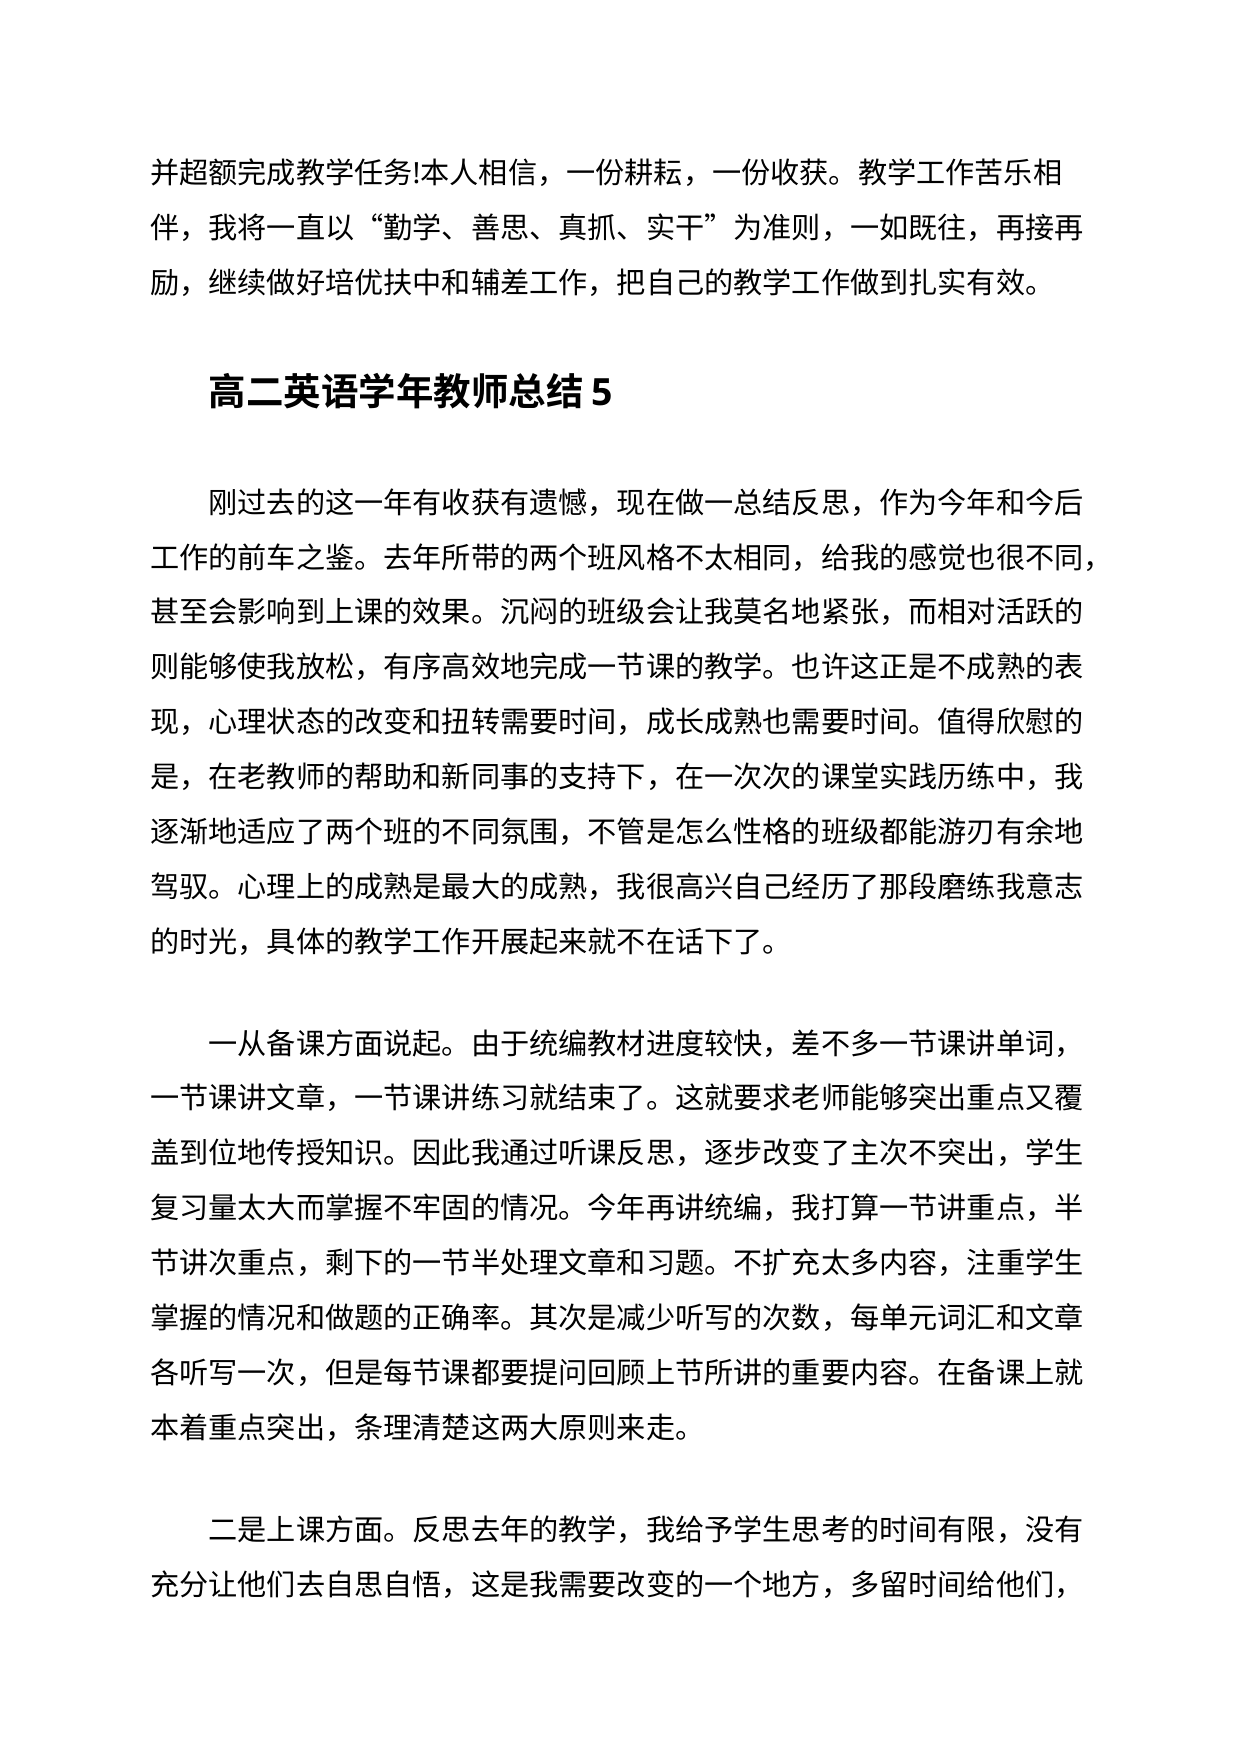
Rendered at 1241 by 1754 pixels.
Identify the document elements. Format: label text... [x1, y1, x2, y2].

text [150, 1506, 1090, 1603]
text 刚过去的这一年有收获有遗憾，现在做一总结反思，作为今年和今后工作的前车之鉴。去年所带的两个班风格不太相同，给我的感觉也很不同，甚至会影响到上课的效果。沉闷的班级会让我莫名地紧张，而相对活跃的则能够使我放松，有序高效地完成一节课的教学。也许这正是不成熟的表现，心理状态的改变和扭转需要时间，成长成熟也需要时间。值得欣慰的是，在老教师的帮助和新同事的支持下，在一次次的课堂实践历练中，我逐渐地适应了两个班的不同氛围，不管是怎么性格的班级都能游刃有余地驾驭。心理上的成熟是最大的成熟，我很高兴自己经历了那段磨练我意志的时光，具体的教学工作开展起来就不在话下了。 [150, 479, 1090, 961]
text 一从备课方面说起。由于统编教材进度较快，差不多一节课讲单词，一节课讲文章，一节课讲练习就结束了。这就要求老师能够突出重点又覆盖到位地传授知识。因此我通过听课反思，逐步改变了主次不突出，学生复习量太大而掌握不牢固的情况。今年再讲统编，我打算一节讲重点，半节讲次重点，剩下的一节半处理文章和习题。不扩充太多内容，注重学生掌握的情况和做题的正确率。其次是减少听写的次数，每单元词汇和文章各听写一次，但是每节课都要提问回顾上节所讲的重要内容。在备课上就本着重点突出，条理清楚这两大原则来走。 [150, 1020, 1090, 1447]
text 高二英语学年教师总结5 [150, 362, 1090, 416]
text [150, 150, 1090, 302]
